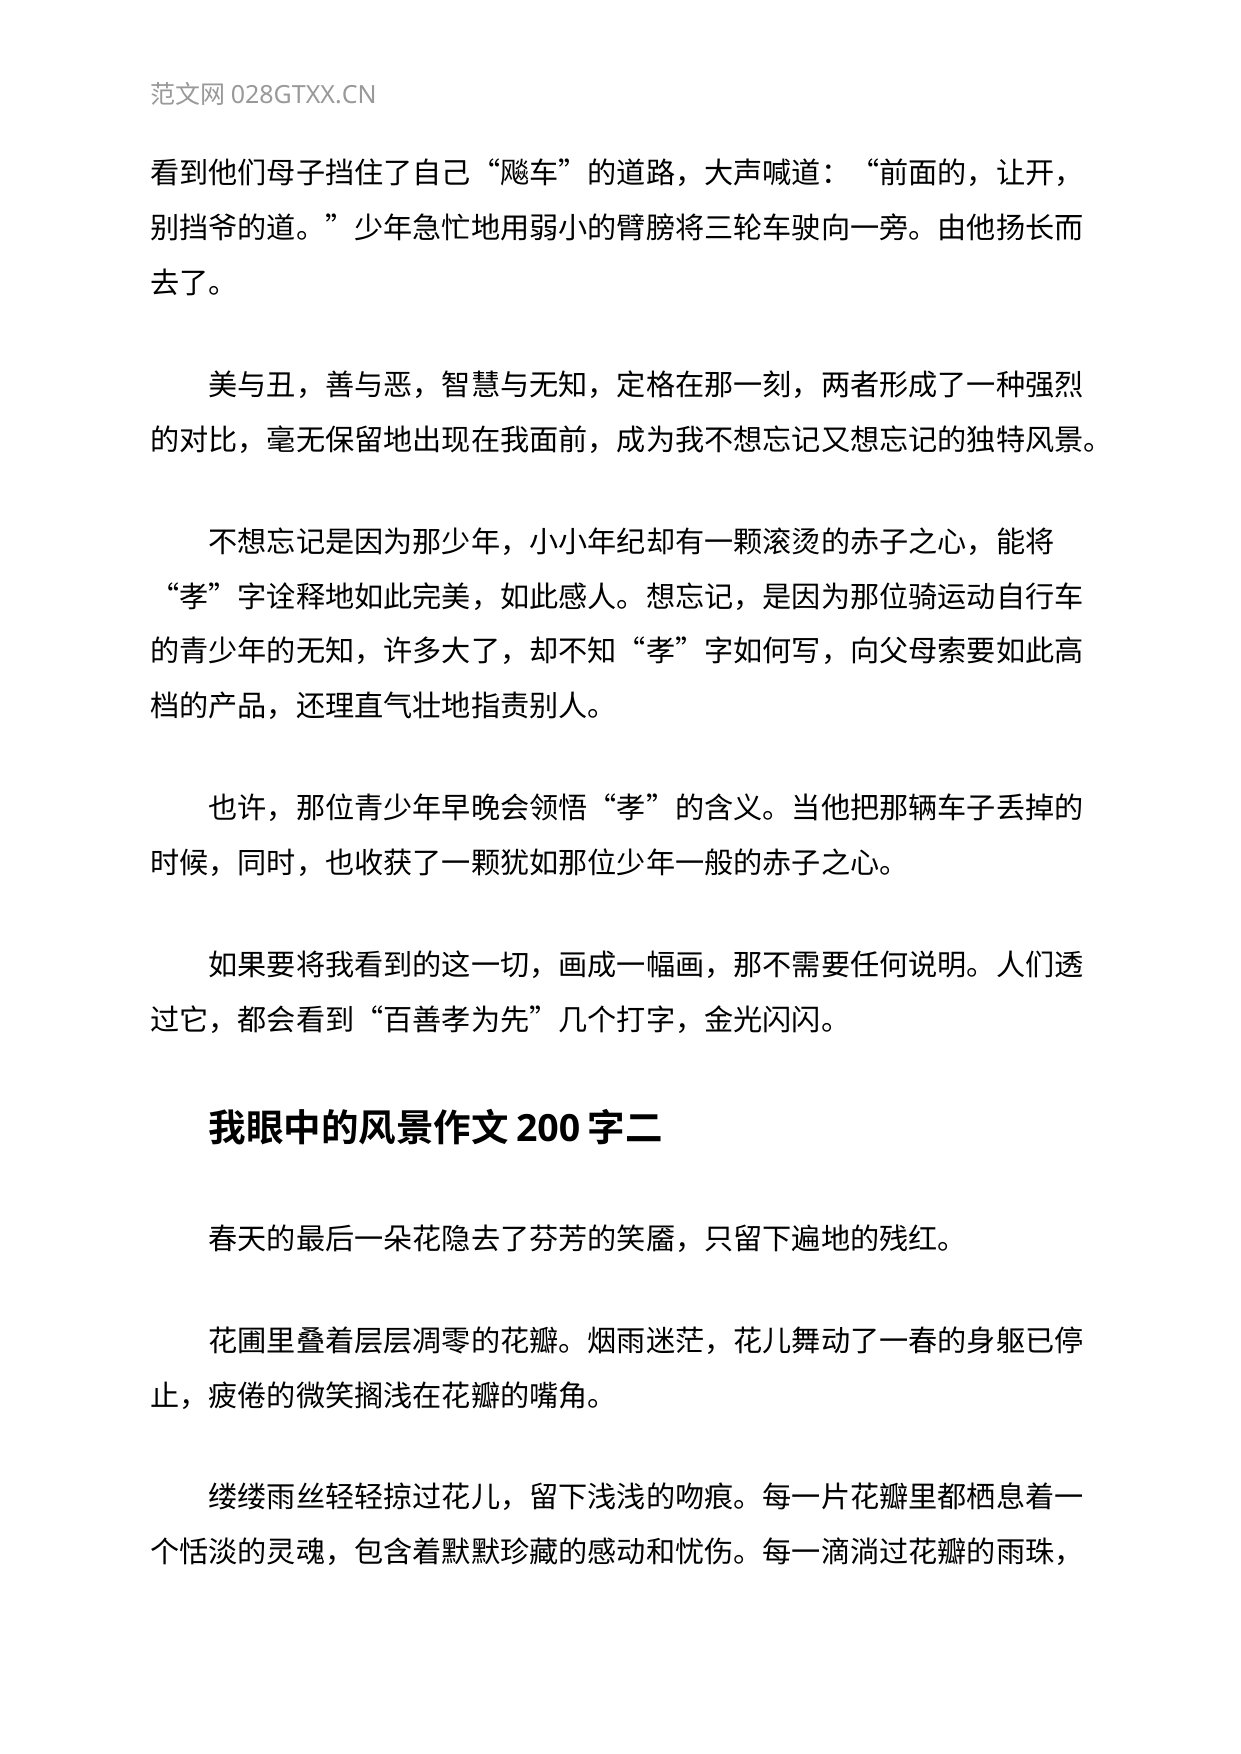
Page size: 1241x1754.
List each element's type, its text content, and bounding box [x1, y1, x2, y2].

text 也许，那位青少年早晚会领悟“孝”的含义。当他把那辆车子丢掉的时候，同时，也收获了一颗犹如那位少年一般的赤子之心。 [150, 785, 1090, 882]
text 美与丑，善与恶，智慧与无知，定格在那一刻，两者形成了一种强烈的对比，毫无保留地出现在我面前，成为我不想忘记又想忘记的独特风景。 [150, 362, 1090, 459]
text 花圃里叠着层层凋零的花瓣。烟雨迷茫，花儿舞动了一春的身躯已停止，疲倦的微笑搁浅在花瓣的嘴角。 [150, 1317, 1090, 1414]
text 我眼中的风景作文200字二 [150, 1098, 1090, 1152]
text 如果要将我看到的这一切，画成一幅画，那不需要任何说明。人们透过它，都会看到“百善孝为先”几个打字，金光闪闪。 [150, 941, 1090, 1038]
text 不想忘记是因为那少年，小小年纪却有一颗滚烫的赤子之心，能将“孝”字诠释地如此完美，如此感人。想忘记，是因为那位骑运动自行车的青少年的无知，许多大了，却不知“孝”字如何写，向父母索要如此高档的产品，还理直气壮地指责别人。 [150, 518, 1090, 725]
text 春天的最后一朵花隐去了芬芳的笑靥，只留下遍地的残红。 [150, 1216, 1090, 1258]
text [150, 1474, 1090, 1571]
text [150, 150, 1090, 302]
